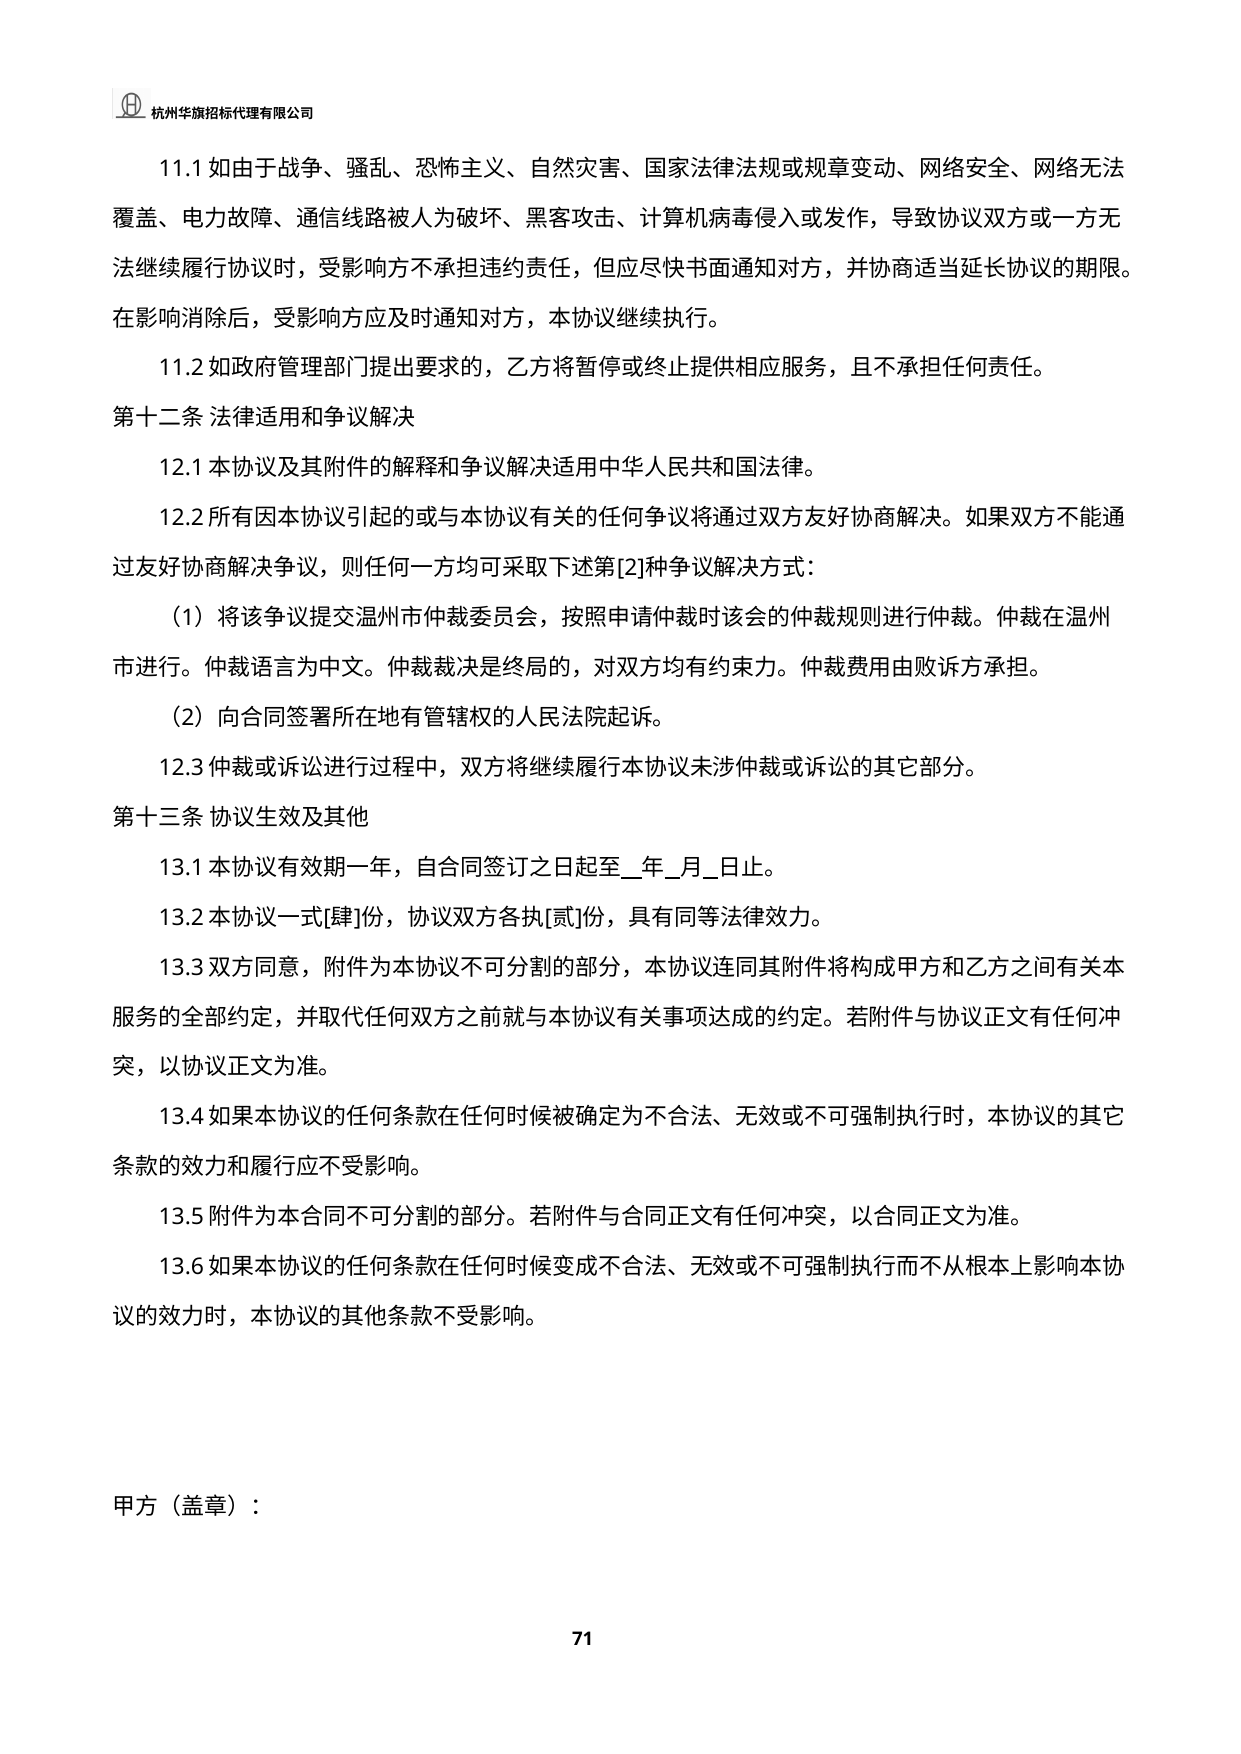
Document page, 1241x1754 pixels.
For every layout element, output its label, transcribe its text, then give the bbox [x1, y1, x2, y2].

text 13.3双方同意，附件为本协议不可分割的部分，本协议连同其附件将构成甲方和乙方之间有关本服务的全部约定，并取代任何双方之前就与本协议有关事项达成的约定。若附件与协议正文有任何冲突，以协议正文为准。 [112, 948, 1128, 1081]
text 13.4如果本协议的任何条款在任何时候被确定为不合法、无效或不可强制执行时，本协议的其它条款的效力和履行应不受影响。 [112, 1098, 1128, 1181]
text 13.6如果本协议的任何条款在任何时候变成不合法、无效或不可强制执行而不从根本上影响本协议的效力时，本协议的其他条款不受影响。 [112, 1248, 1128, 1331]
text 第十三条 协议生效及其他 [112, 799, 1128, 832]
text 12.1本协议及其附件的解释和争议解决适用中华人民共和国法律。 [112, 449, 1128, 482]
text 第十二条 法律适用和争议解决 [112, 399, 1128, 432]
text 12.3仲裁或诉讼进行过程中，双方将继续履行本协议未涉仲裁或诉讼的其它部分。 [112, 749, 1128, 782]
text 11.1如由于战争、骚乱、恐怖主义、自然灾害、国家法律法规或规章变动、网络安全、网络无法覆盖、电力故障、通信线路被人为破坏、黑客攻击、计算机病毒侵入或发作，导致协议双方或一方无法继续履行协议时，受影响方不承担违约责任，但应尽快书面通知对方，并协商适当延长协议的期限。在影响消除后，受影响方应及时通知对方，本协议继续执行。 [112, 150, 1128, 333]
text 13.1本协议有效期一年，自合同签订之日起至 年 月 日止。 [112, 848, 1128, 882]
text 11.2如政府管理部门提出要求的，乙方将暂停或终止提供相应服务，且不承担任何责任。 [112, 349, 1128, 383]
text 甲方（盖章）： [112, 1488, 1128, 1521]
picture [112, 88, 151, 119]
text 13.5附件为本合同不可分割的部分。若附件与合同正文有任何冲突，以合同正文为准。 [112, 1198, 1128, 1231]
text 13.2本协议一式[肆]份，协议双方各执[贰]份，具有同等法律效力。 [112, 898, 1128, 932]
text （1）将该争议提交温州市仲裁委员会，按照申请仲裁时该会的仲裁规则进行仲裁。仲裁在温州市进行。仲裁语言为中文。仲裁裁决是终局的，对双方均有约束力。仲裁费用由败诉方承担。 [112, 599, 1128, 682]
text （2）向合同签署所在地有管辖权的人民法院起诉。 [112, 699, 1128, 732]
text 12.2所有因本协议引起的或与本协议有关的任何争议将通过双方友好协商解决。如果双方不能通过友好协商解决争议，则任何一方均可采取下述第[2]种争议解决方式： [112, 499, 1128, 582]
